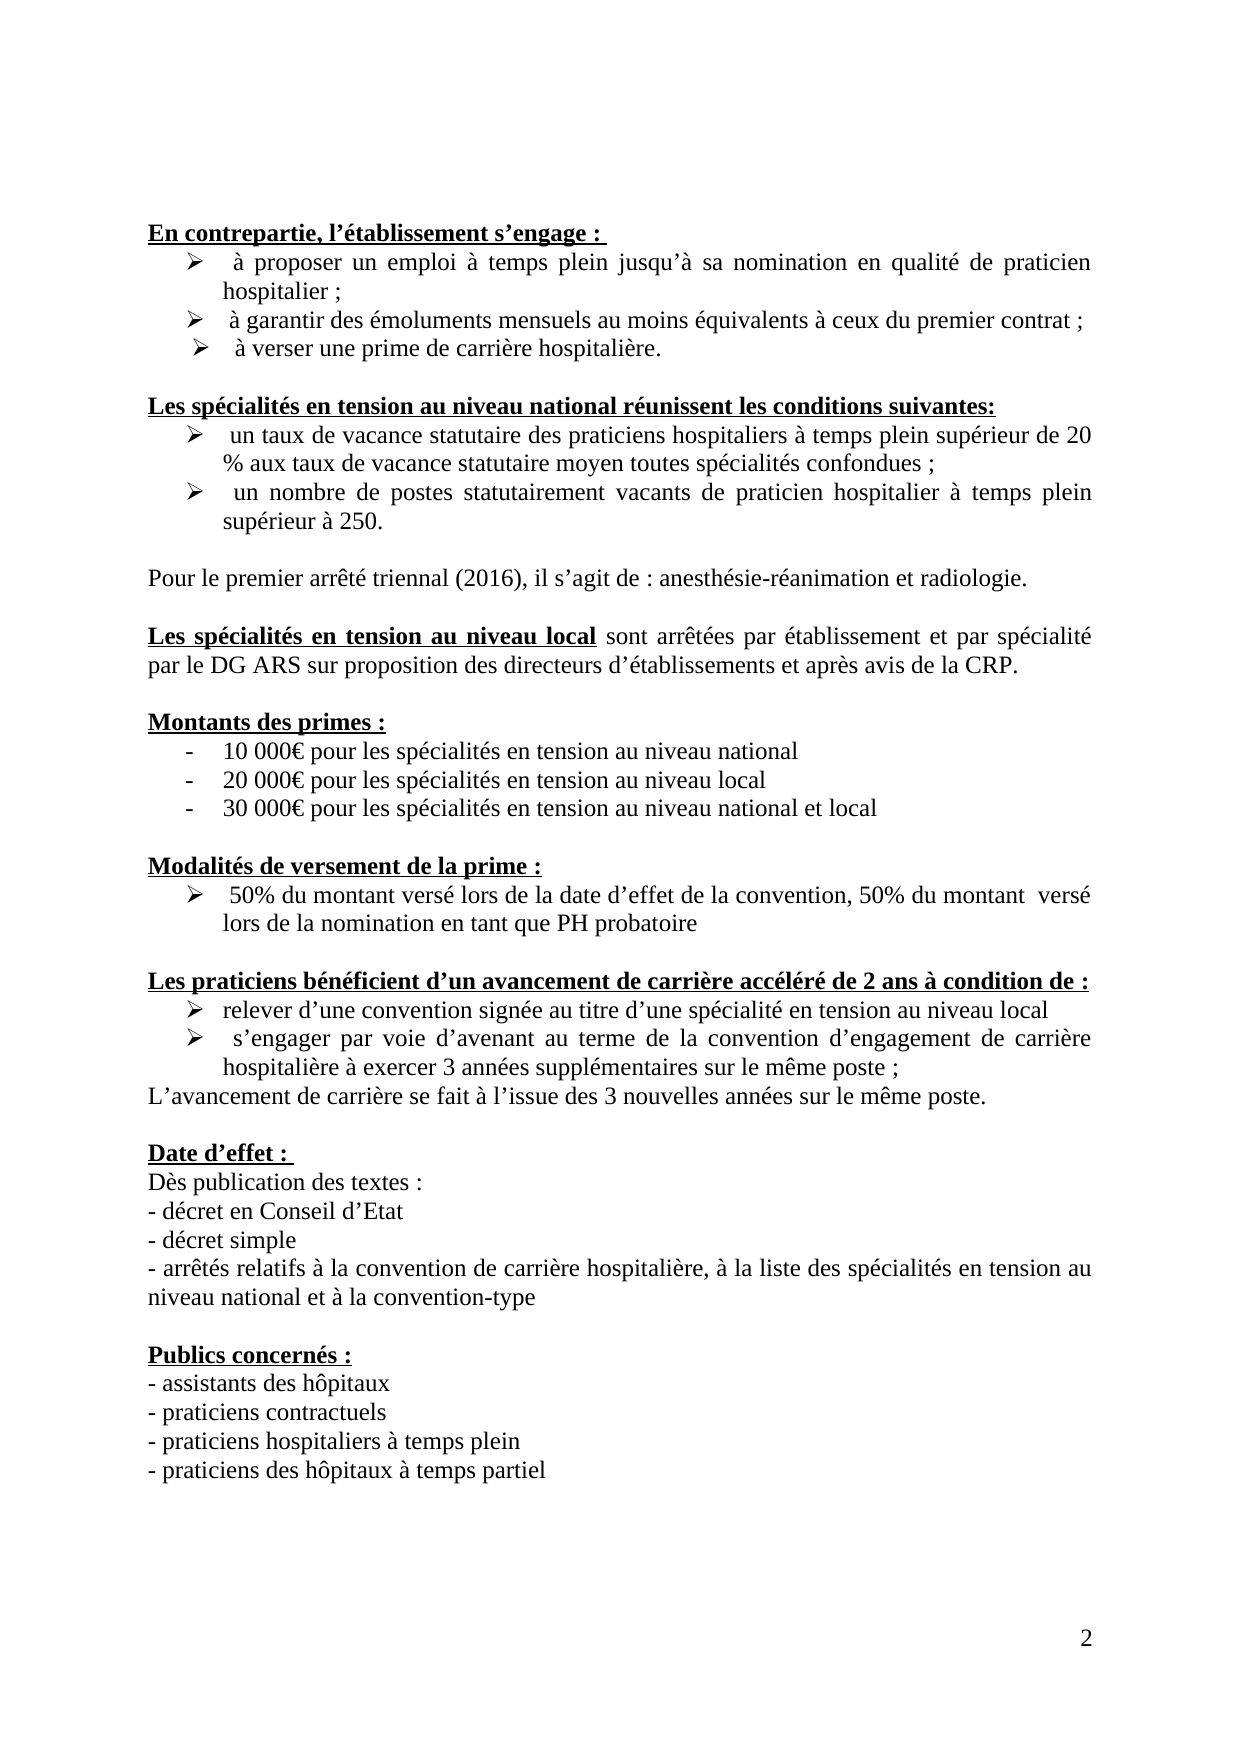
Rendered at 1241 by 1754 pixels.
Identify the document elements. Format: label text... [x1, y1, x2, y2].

text En contrepartie, l’établissement s’engage : [148, 218, 1093, 247]
list à garantir des émoluments mensuels au moins équivalents à ceux du premier contrat ; [185, 305, 1093, 333]
text - assistants des hôpitaux [148, 1368, 1093, 1397]
list à proposer un emploi à temps plein jusqu’à sa nomination en qualité de praticien hospitalier ; [185, 247, 1093, 305]
list s’engager par voie d’avenant au terme de la convention d’engagement de carrière hospitalière à exercer 3 années supplémentaires sur le même poste ; [185, 1023, 1093, 1081]
list 50% du montant versé lors de la date d’effet de la convention, 50% du montant versé lors de la nomination en tant que PH probatoire [185, 880, 1093, 937]
list 10 000€ pour les spécialités en tension au niveau national [185, 736, 1093, 765]
text - arrêtés relatifs à la convention de carrière hospitalière, à la liste des spécialités en tension au niveau national et à la convention-type [148, 1253, 1093, 1311]
text Date d’effet : [148, 1138, 1093, 1167]
text L’avancement de carrière se fait à l’issue des 3 nouvelles années sur le même poste. [148, 1081, 1093, 1110]
text - praticiens contractuels [148, 1397, 1093, 1426]
text Dès publication des textes : [148, 1167, 1093, 1196]
text Pour le premier arrêté triennal (2016), il s’agit de : anesthésie-réanimation et radiologie. [148, 563, 1093, 592]
text Les spécialités en tension au niveau national réunissent les conditions suivantes: [148, 391, 1093, 420]
text - décret en Conseil d’Etat [148, 1196, 1093, 1225]
list 30 000€ pour les spécialités en tension au niveau national et local [185, 793, 1093, 822]
text - praticiens hospitaliers à temps plein [148, 1426, 1093, 1455]
text Publics concernés : [148, 1340, 1093, 1368]
list relever d’une convention signée au titre d’une spécialité en tension au niveau local [185, 995, 1093, 1023]
list un nombre de postes statutairement vacants de praticien hospitalier à temps plein supérieur à 250. [185, 477, 1093, 535]
text - praticiens des hôpitaux à temps partiel [148, 1455, 1093, 1483]
text - décret simple [148, 1225, 1093, 1253]
list à verser une prime de carrière hospitalière. [191, 333, 1093, 362]
text Modalités de versement de la prime : [148, 851, 1093, 880]
text Montants des primes : [148, 707, 1093, 736]
text Les spécialités en tension au niveau local sont arrêtées par établissement et par spécialité par le DG ARS sur proposition des directeurs d’établissements et après avis de la CRP. [148, 621, 1093, 678]
list un taux de vacance statutaire des praticiens hospitaliers à temps plein supérieur de 20 % aux taux de vacance statutaire moyen toutes spécialités confondues ; [185, 420, 1093, 477]
list 20 000€ pour les spécialités en tension au niveau local [185, 765, 1093, 793]
text Les praticiens bénéficient d’un avancement de carrière accéléré de 2 ans à condition de : [148, 966, 1093, 995]
